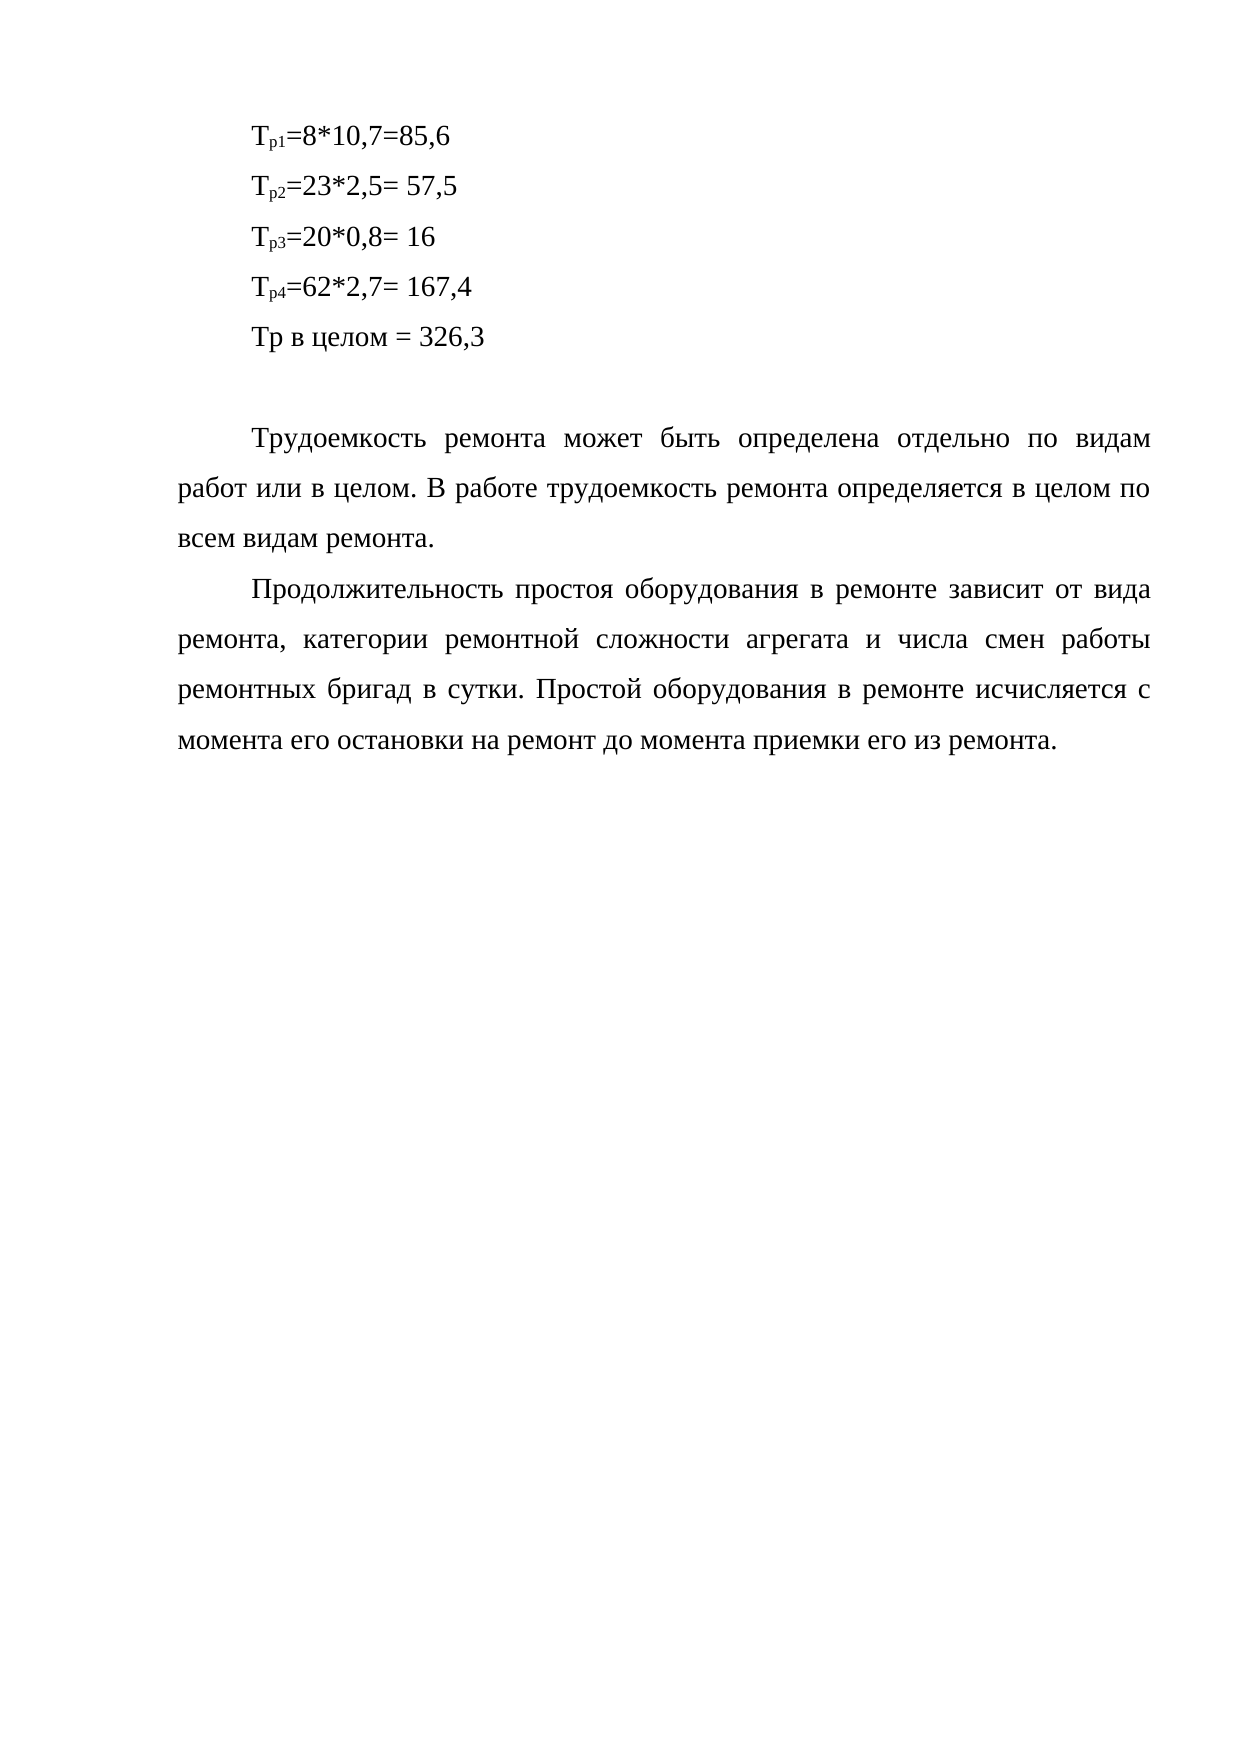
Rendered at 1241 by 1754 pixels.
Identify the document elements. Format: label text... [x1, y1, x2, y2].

subtitle Тр в целом = 326,3 [177, 319, 1152, 353]
subtitle Тр3=20*0,8= 16 [177, 219, 1152, 252]
subtitle Трудоемкость ремонта может быть определена отдельно по видам работ или в целом. В работе трудоемкость ремонта определяется в целом по всем видам ремонта. [177, 420, 1152, 554]
subtitle Тр1=8*10,7=85,6 [177, 118, 1152, 152]
subtitle Тр2=23*2,5= 57,5 [177, 168, 1152, 202]
subtitle Тр4=62*2,7= 167,4 [177, 269, 1152, 303]
subtitle Продолжительность простоя оборудования в ремонте зависит от вида ремонта, категории ремонтной сложности агрегата и числа смен работы ремонтных бригад в сутки. Простой оборудования в ремонте исчисляется с момента его остановки на ремонт до момента приемки его из ремонта. [177, 571, 1152, 755]
